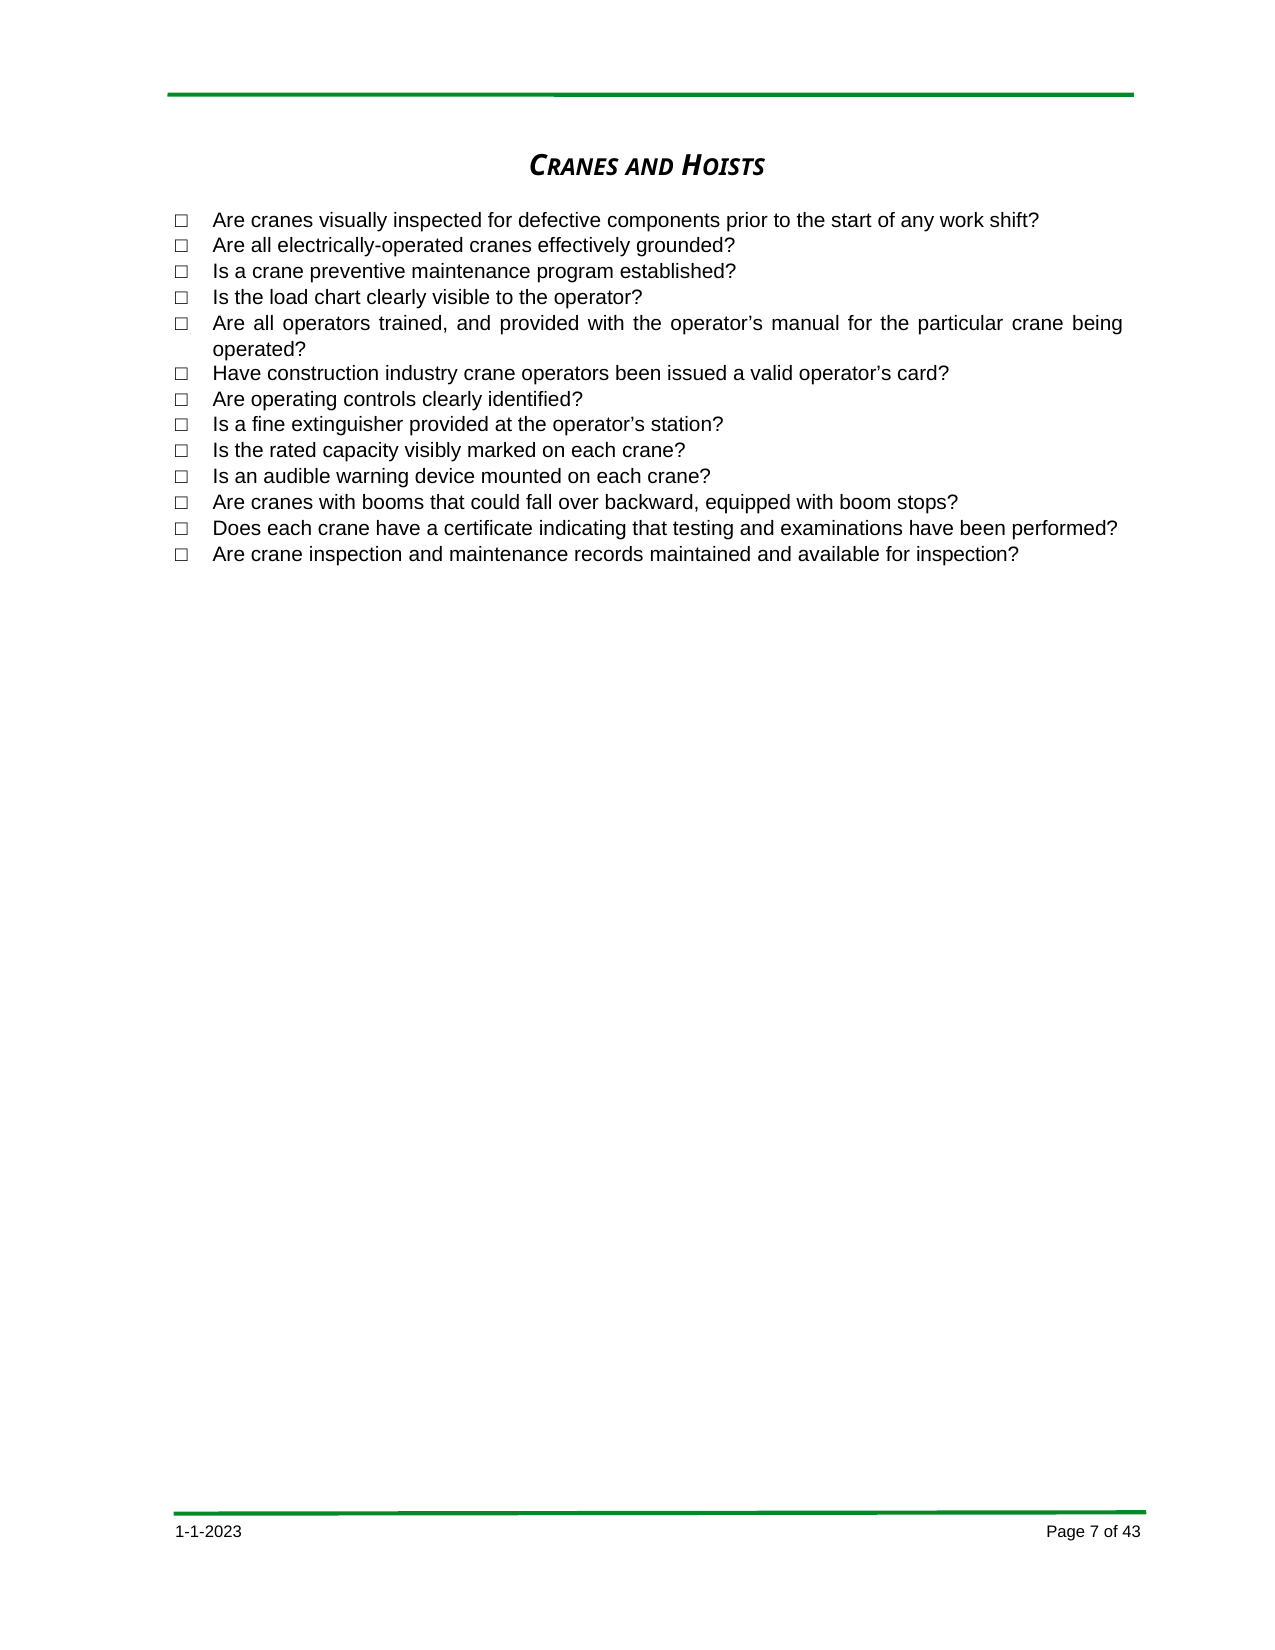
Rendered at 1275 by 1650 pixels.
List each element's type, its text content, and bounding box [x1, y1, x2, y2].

list Have construction industry crane operators been issued a valid operator’s card? [175, 361, 1125, 386]
list Are crane inspection and maintenance records maintained and available for inspection? [175, 541, 1125, 567]
list Is a fine extinguisher provided at the operator’s station? [175, 412, 1125, 438]
list Is an audible warning device mounted on each crane? [175, 464, 1125, 490]
list Are operating controls clearly identified? [175, 386, 1125, 412]
list Is a crane preventive maintenance program established? [175, 259, 1125, 285]
list Are cranes visually inspected for defective components prior to the start of any work shift? [175, 207, 1125, 233]
list Does each crane have a certificate indicating that testing and examinations have been performed? [175, 516, 1125, 541]
list Are all electrically-operated cranes effectively grounded? [175, 233, 1125, 259]
subtitle Cranes and Hoists [175, 144, 1122, 183]
list Are cranes with booms that could fall over backward, equipped with boom stops? [175, 490, 1125, 516]
list Is the load chart clearly visible to the operator? [175, 285, 1125, 311]
list Are all operators trained, and provided with the operator’s manual for the particular crane being operated? [175, 311, 1125, 361]
list Is the rated capacity visibly marked on each crane? [175, 438, 1125, 464]
